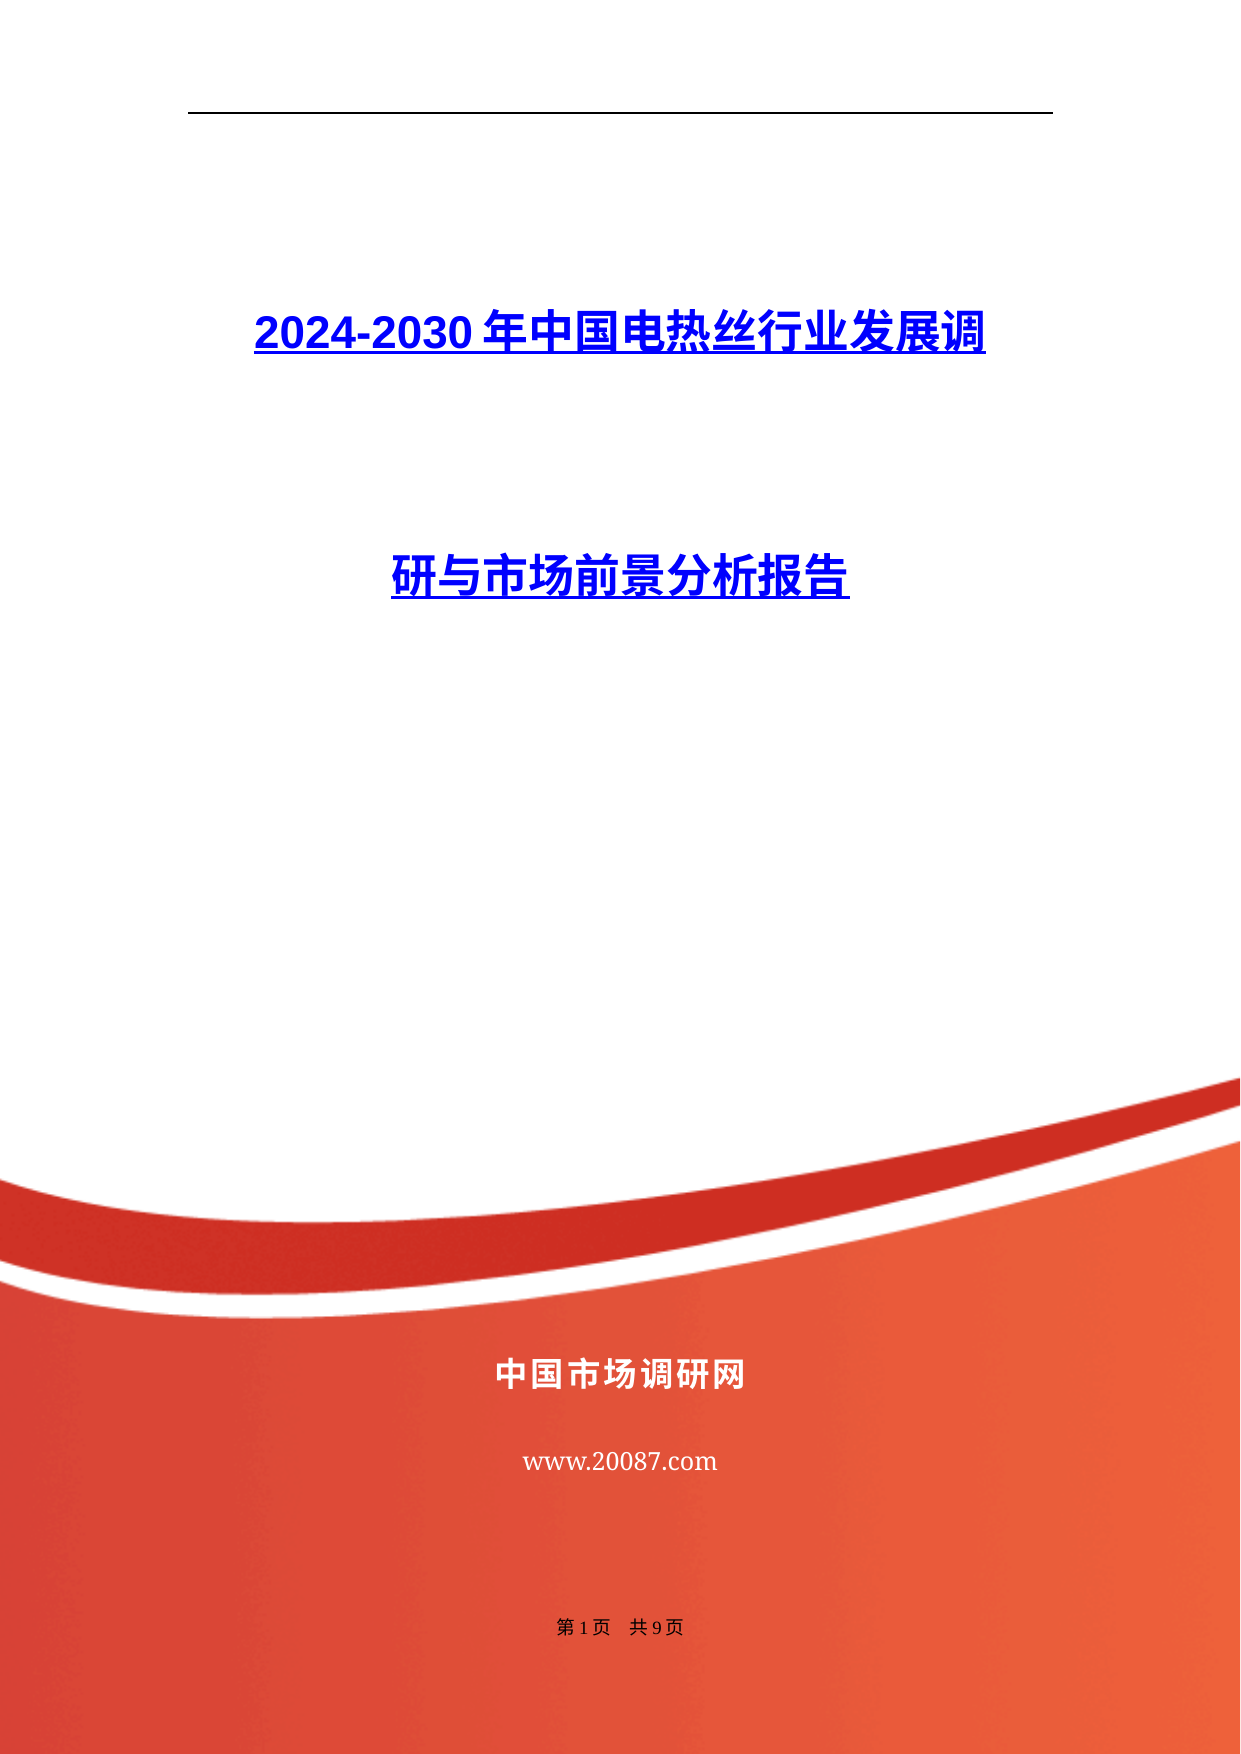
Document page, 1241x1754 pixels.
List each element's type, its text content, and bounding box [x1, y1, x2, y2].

subtitle 中国市场调研网 [187, 1339, 1053, 1404]
picture [0, 1006, 1241, 1754]
text www.20087.com [187, 1428, 1053, 1493]
table_header 2024-2030年中国电热丝行业发展调研与市场前景分析报告 [188, 207, 1053, 773]
